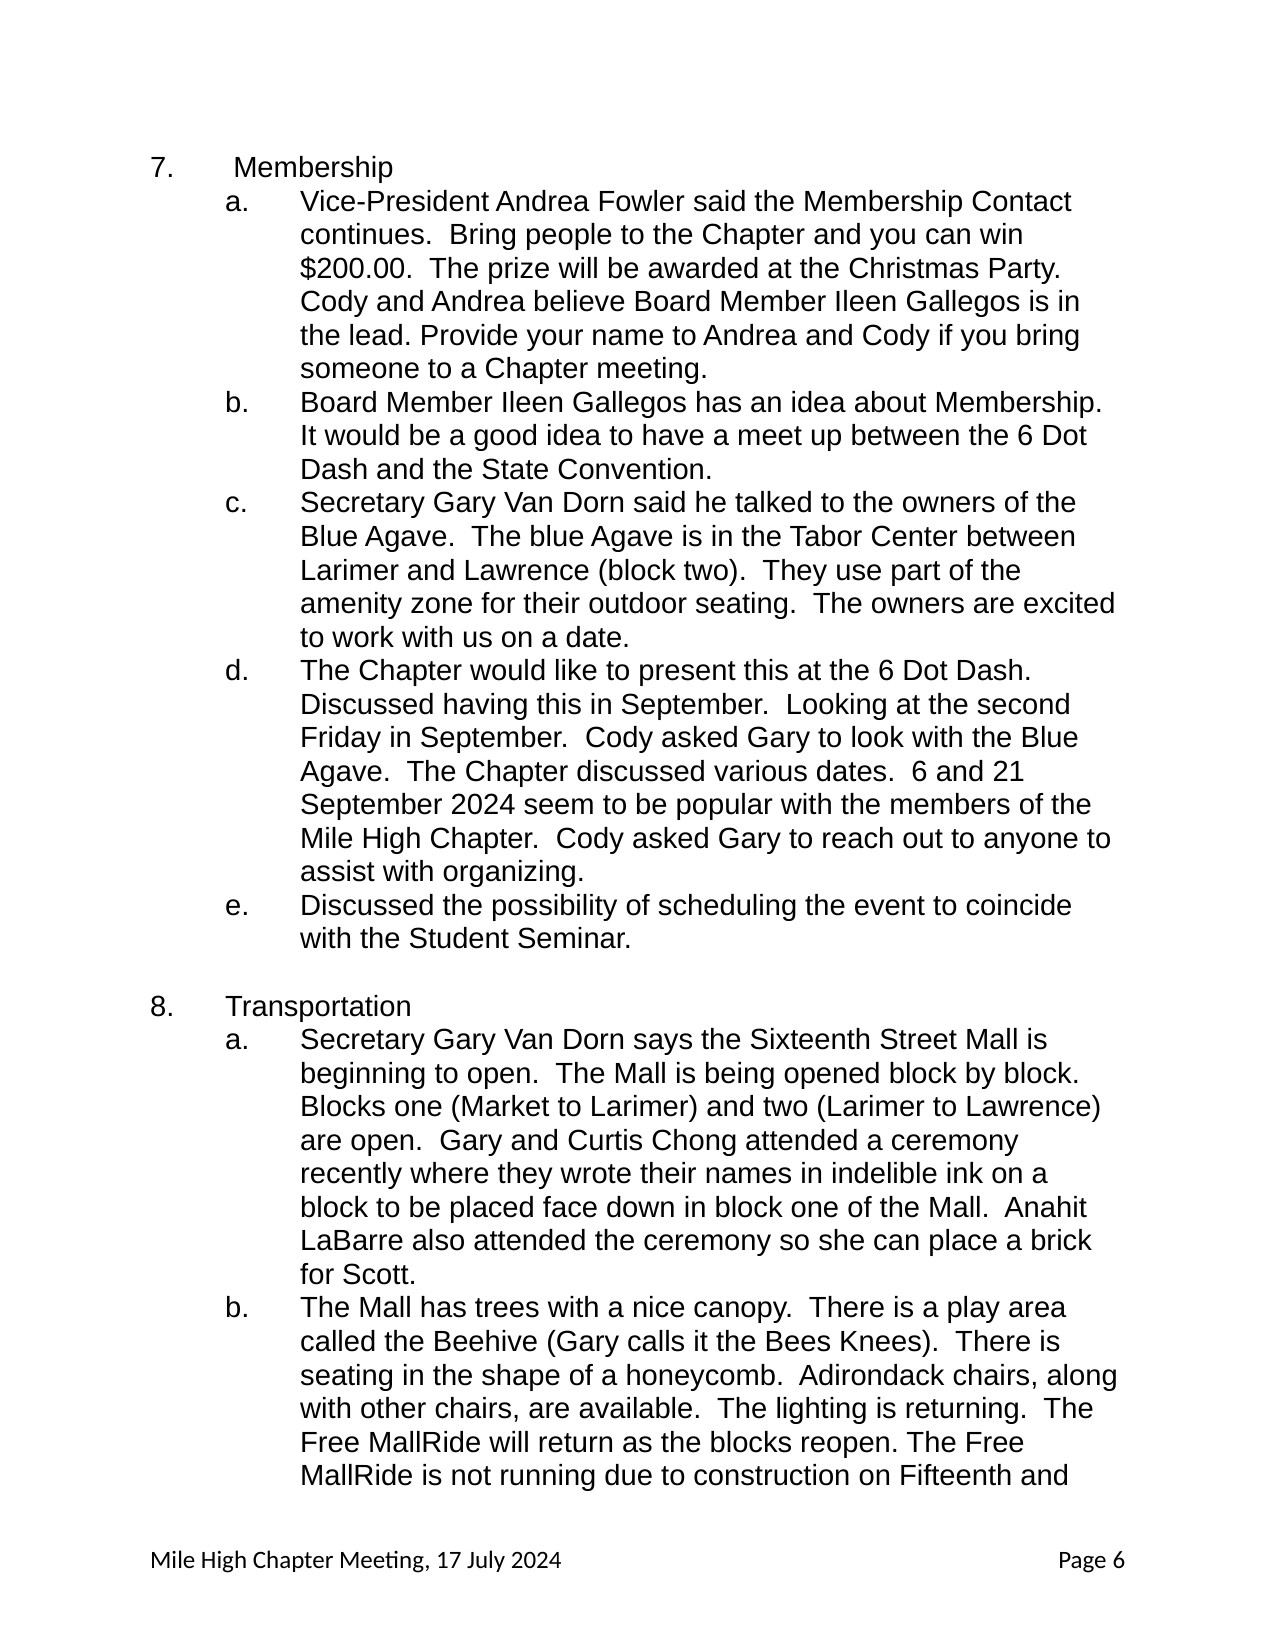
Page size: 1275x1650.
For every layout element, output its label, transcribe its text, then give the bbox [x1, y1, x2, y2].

list The Chapter would like to present this at the 6 Dot Dash. Discussed having this in September. Looking at the second Friday in September. Cody asked Gary to look with the Blue Agave. The Chapter discussed various dates. 6 and 21 September 2024 seem to be popular with the members of the Mile High Chapter. Cody asked Gary to reach out to anyone to assist with organizing. [225, 653, 1125, 888]
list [225, 1290, 1125, 1492]
list Discussed the possibility of scheduling the event to coincide with the Student Seminar. [225, 888, 1125, 955]
list Transportation [150, 988, 1125, 1022]
list Board Member Ileen Gallegos has an idea about Membership. It would be a good idea to have a meet up between the 6 Dot Dash and the State Convention. [225, 385, 1125, 485]
list Secretary Gary Van Dorn said he talked to the owners of the Blue Agave. The blue Agave is in the Tabor Center between Larimer and Lawrence (block two). They use part of the amenity zone for their outdoor seating. The owners are excited to work with us on a date. [225, 485, 1125, 653]
list Secretary Gary Van Dorn says the Sixteenth Street Mall is beginning to open. The Mall is being opened block by block. Blocks one (Market to Larimer) and two (Larimer to Lawrence) are open. Gary and Curtis Chong attended a ceremony recently where they wrote their names in indelible ink on a block to be placed face down in block one of the Mall. Anahit LaBarre also attended the ceremony so she can place a brick for Scott. [225, 1022, 1125, 1290]
list Membership [150, 150, 1125, 183]
list Vice-President Andrea Fowler said the Membership Contact continues. Bring people to the Chapter and you can win $200.00. The prize will be awarded at the Christmas Party. Cody and Andrea believe Board Member Ileen Gallegos is in the lead. Provide your name to Andrea and Cody if you bring someone to a Chapter meeting. [225, 183, 1125, 385]
